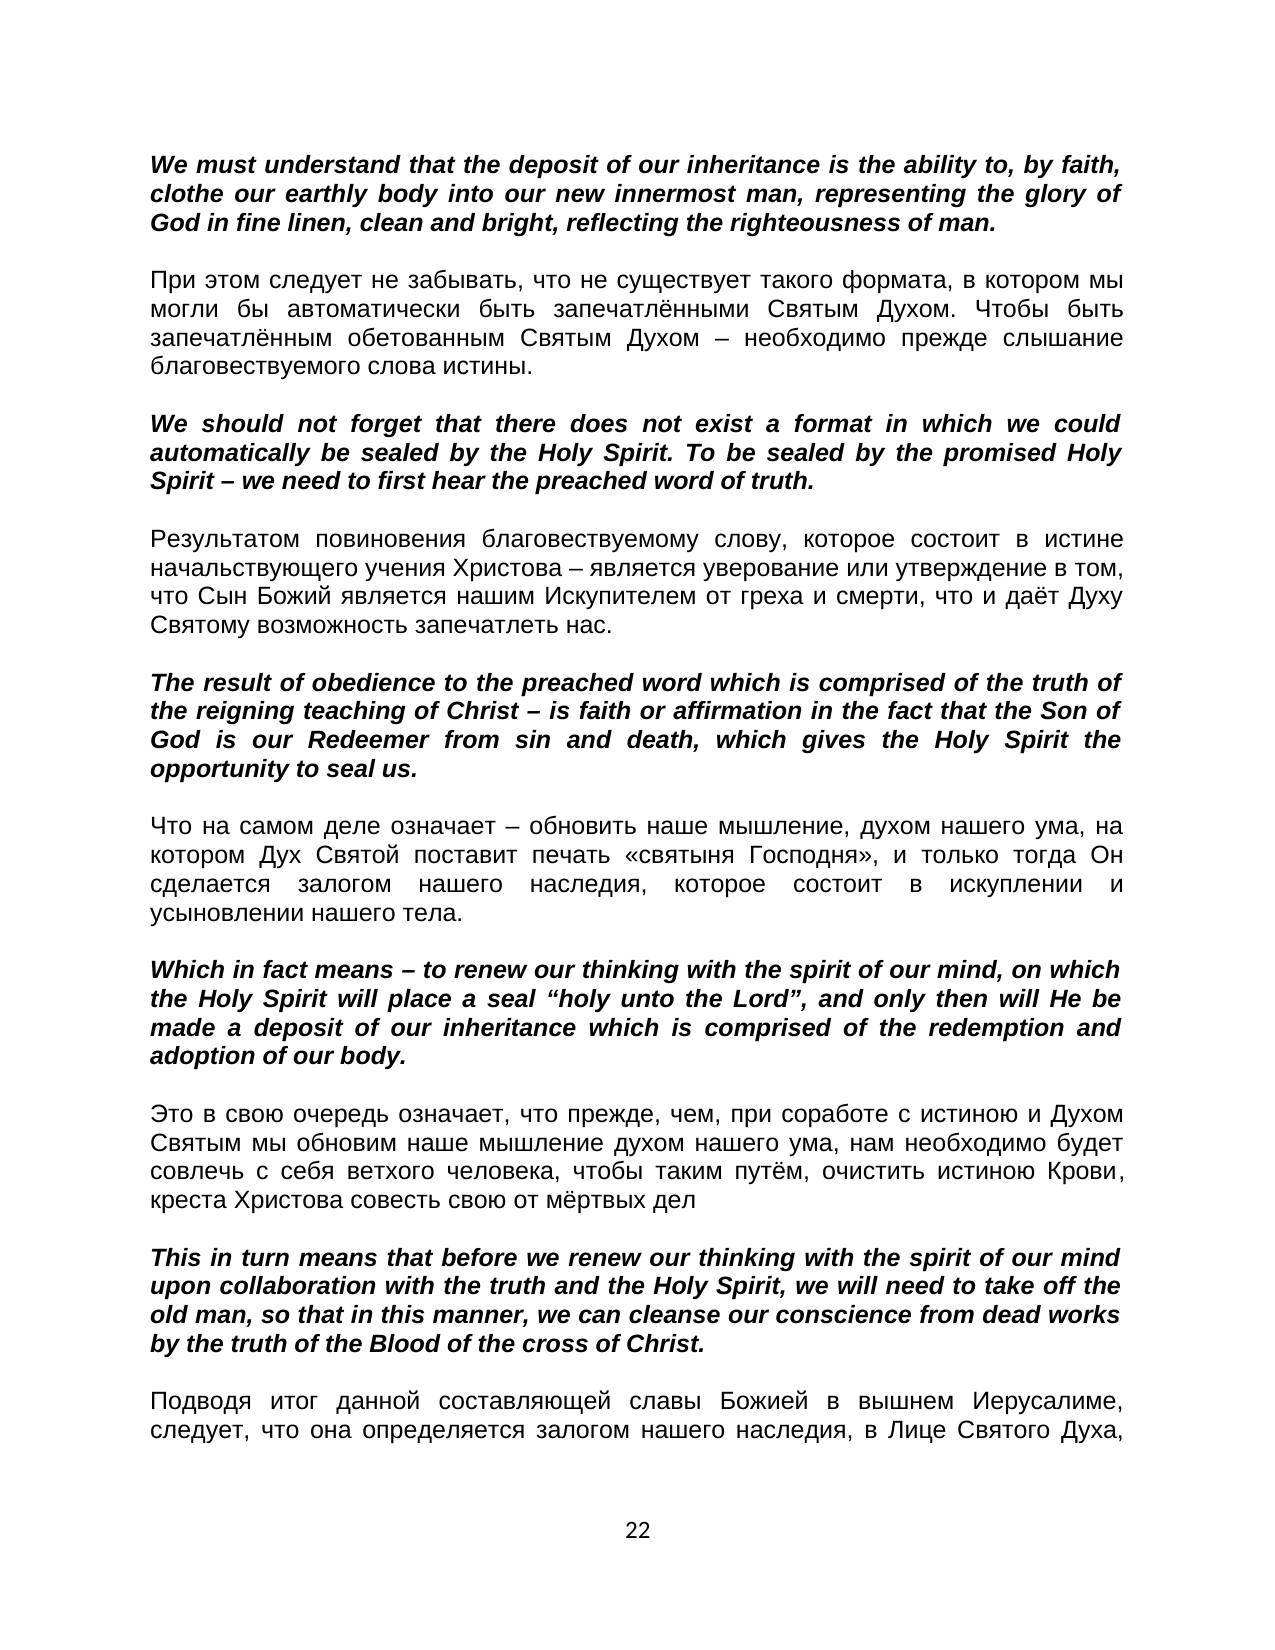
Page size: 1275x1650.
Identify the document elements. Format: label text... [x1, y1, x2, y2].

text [150, 1386, 1125, 1444]
text This in turn means that before we renew our thinking with the spirit of our mind upon collaboration with the truth and the Holy Spirit, we will need to take off the old man, so that in this manner, we can cleanse our conscience from dead works by the truth of the Blood of the cross of Christ. [150, 1242, 1125, 1357]
text Which in fact means – to renew our thinking with the spirit of our mind, on which the Holy Spirit will place a seal “holy unto the Lord”, and only then will He be made a deposit of our inheritance which is comprised of the redemption and adoption of our body. [150, 955, 1125, 1070]
text The result of obedience to the preached word which is comprised of the truth of the reigning teaching of Christ – is faith or affirmation in the fact that the Son of God is our Redeemer from sin and death, which gives the Holy Spirit the opportunity to seal us. [150, 667, 1125, 782]
text Это в свою очередь означает, что прежде, чем, при соработе с истиною и Духом Святым мы обновим наше мышление духом нашего ума, нам необходимо будет совлечь с себя ветхого человека, чтобы таким путём, очистить истиною Крови, креста Христова совесть свою от мёртвых дел [150, 1099, 1125, 1214]
text We should not forget that there does not exist a format in which we could automatically be sealed by the Holy Spirit. To be sealed by the promised Holy Spirit – we need to first hear the preached word of truth. [150, 409, 1125, 495]
text Что на самом деле означает – обновить наше мышление, духом нашего ума, на котором Дух Святой поставит печать «святыня Господня», и только тогда Он сделается залогом нашего наследия, которое состоит в искуплении и усыновлении нашего тела. [150, 811, 1125, 926]
text We must understand that the deposit of our inheritance is the ability to, by faith, clothe our earthly body into our new innermost man, representing the glory of God in fine linen, clean and bright, reflecting the righteousness of man. [150, 150, 1125, 236]
text Результатом повиновения благовествуемому слову, которое состоит в истине начальствующего учения Христова – является уверование или утверждение в том, что Сын Божий является нашим Искупителем от греха и смерти, что и даёт Духу Святому возможность запечатлеть нас. [150, 524, 1125, 639]
text При этом следует не забывать, что не существует такого формата, в котором мы могли бы автоматически быть запечатлёнными Святым Духом. Чтобы быть запечатлённым обетованным Святым Духом – необходимо прежде слышание благовествуемого слова истины. [150, 265, 1125, 380]
